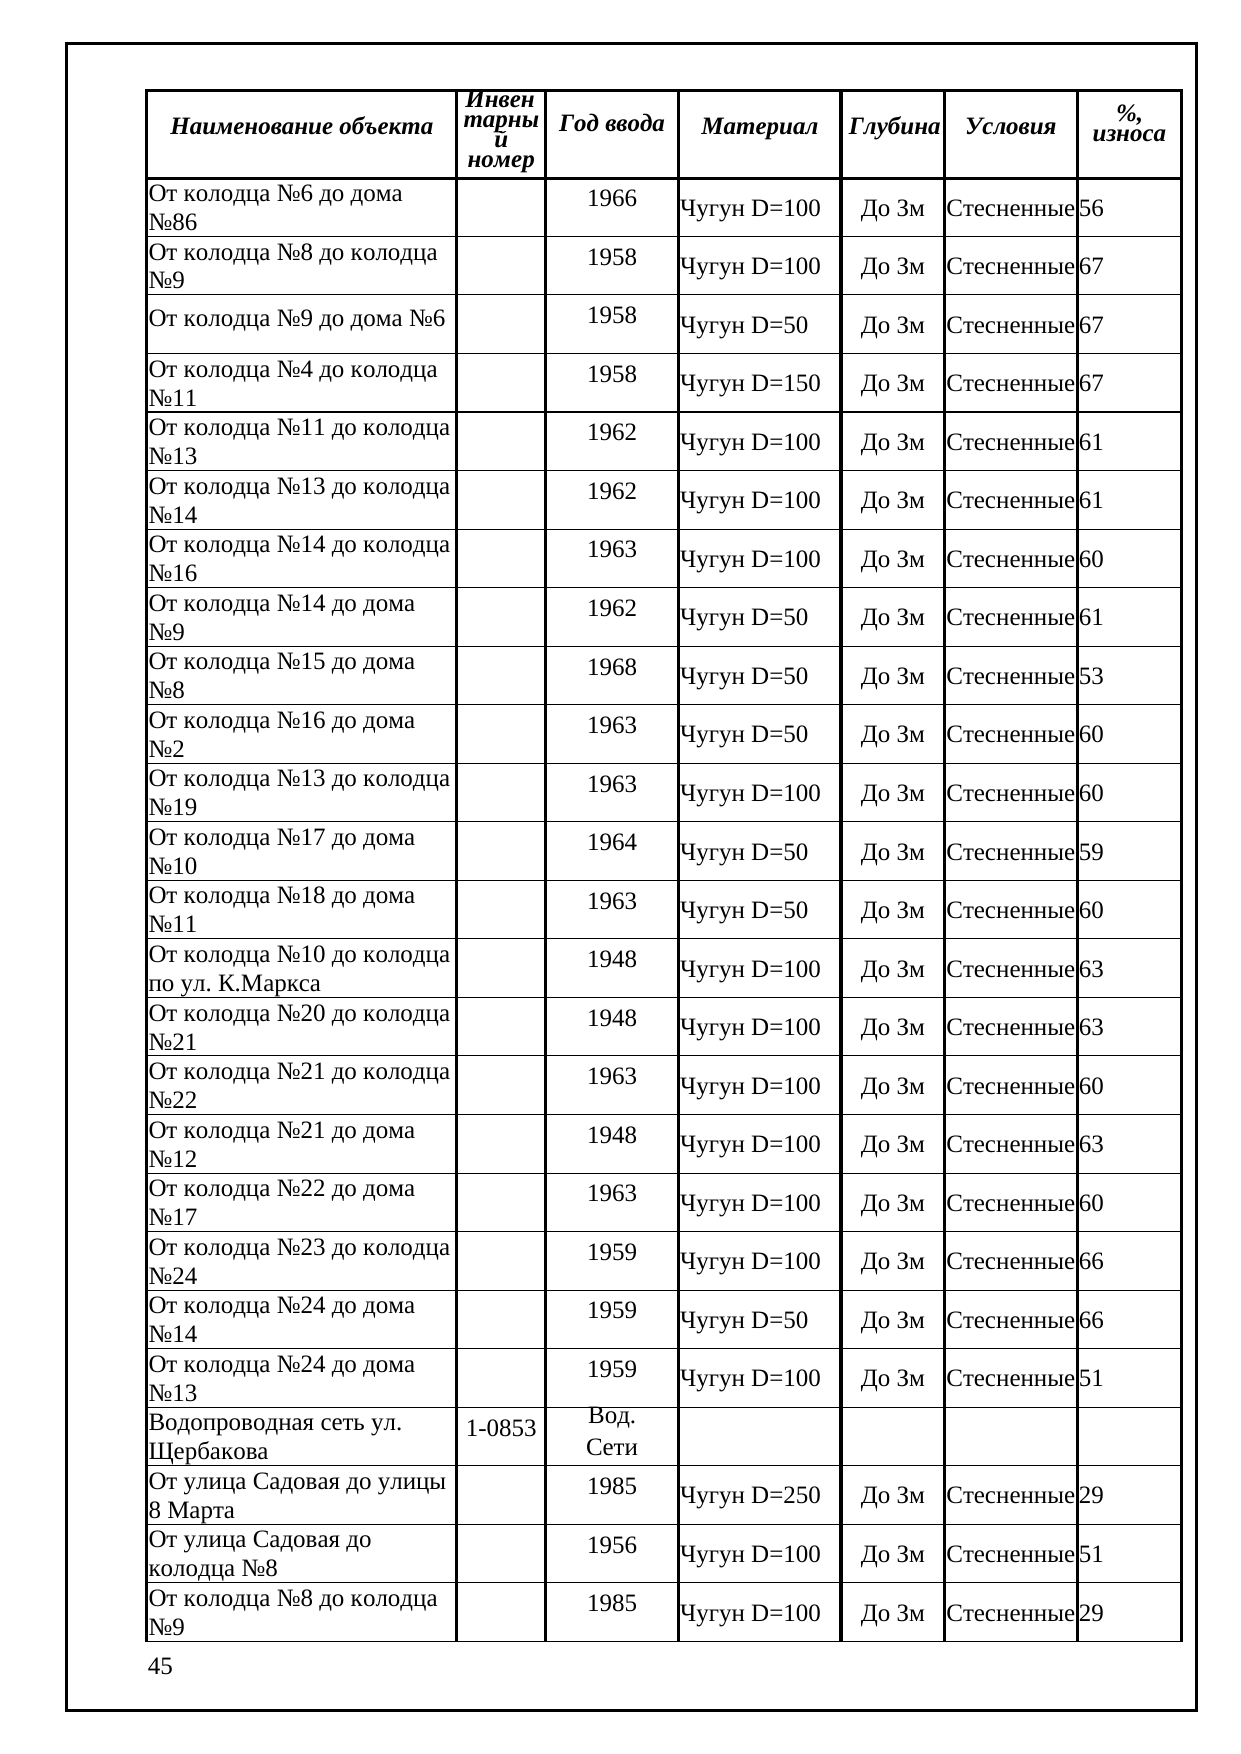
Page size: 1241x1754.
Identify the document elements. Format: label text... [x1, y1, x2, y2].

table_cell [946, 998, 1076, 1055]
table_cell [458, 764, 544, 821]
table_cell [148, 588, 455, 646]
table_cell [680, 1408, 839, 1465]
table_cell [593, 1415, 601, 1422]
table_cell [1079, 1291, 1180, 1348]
table_header Инвентарный номер [458, 92, 544, 177]
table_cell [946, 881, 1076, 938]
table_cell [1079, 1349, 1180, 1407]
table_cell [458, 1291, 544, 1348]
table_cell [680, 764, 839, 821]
table_header Глубина [843, 92, 943, 177]
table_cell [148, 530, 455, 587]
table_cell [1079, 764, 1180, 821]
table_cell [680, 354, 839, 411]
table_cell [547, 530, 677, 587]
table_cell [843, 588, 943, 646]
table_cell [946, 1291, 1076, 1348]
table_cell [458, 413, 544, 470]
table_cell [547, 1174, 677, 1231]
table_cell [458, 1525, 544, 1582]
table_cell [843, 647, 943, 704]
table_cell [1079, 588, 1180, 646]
table_header Год ввода [547, 92, 677, 177]
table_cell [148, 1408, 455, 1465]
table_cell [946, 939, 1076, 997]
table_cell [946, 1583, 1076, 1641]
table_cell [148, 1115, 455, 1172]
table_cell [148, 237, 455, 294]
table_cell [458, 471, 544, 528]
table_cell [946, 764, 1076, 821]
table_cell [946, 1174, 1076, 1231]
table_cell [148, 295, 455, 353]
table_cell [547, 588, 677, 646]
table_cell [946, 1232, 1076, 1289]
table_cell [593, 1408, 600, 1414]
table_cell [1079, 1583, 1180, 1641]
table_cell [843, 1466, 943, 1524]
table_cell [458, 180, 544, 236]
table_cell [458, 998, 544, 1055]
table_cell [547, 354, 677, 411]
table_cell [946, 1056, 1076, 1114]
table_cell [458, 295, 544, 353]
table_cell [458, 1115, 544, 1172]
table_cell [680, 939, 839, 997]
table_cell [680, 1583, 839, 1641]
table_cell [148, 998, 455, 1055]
table_header Наименование объекта [148, 92, 455, 177]
table_header Материал [680, 92, 839, 177]
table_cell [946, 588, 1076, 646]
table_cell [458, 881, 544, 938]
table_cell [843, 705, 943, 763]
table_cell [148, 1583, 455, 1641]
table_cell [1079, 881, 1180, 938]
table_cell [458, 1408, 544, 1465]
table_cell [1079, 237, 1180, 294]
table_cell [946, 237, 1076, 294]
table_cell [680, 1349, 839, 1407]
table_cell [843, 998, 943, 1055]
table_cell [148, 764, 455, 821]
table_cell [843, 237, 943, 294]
table_header Условия [946, 92, 1076, 177]
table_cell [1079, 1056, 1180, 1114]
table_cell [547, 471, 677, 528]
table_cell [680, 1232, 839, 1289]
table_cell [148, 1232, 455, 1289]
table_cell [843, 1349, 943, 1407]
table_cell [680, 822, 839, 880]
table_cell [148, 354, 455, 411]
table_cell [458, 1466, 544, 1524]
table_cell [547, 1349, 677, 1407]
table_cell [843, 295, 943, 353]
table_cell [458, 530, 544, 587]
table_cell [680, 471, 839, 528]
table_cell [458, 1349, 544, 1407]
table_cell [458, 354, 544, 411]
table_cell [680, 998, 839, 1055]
table_header %, износа [1079, 92, 1180, 177]
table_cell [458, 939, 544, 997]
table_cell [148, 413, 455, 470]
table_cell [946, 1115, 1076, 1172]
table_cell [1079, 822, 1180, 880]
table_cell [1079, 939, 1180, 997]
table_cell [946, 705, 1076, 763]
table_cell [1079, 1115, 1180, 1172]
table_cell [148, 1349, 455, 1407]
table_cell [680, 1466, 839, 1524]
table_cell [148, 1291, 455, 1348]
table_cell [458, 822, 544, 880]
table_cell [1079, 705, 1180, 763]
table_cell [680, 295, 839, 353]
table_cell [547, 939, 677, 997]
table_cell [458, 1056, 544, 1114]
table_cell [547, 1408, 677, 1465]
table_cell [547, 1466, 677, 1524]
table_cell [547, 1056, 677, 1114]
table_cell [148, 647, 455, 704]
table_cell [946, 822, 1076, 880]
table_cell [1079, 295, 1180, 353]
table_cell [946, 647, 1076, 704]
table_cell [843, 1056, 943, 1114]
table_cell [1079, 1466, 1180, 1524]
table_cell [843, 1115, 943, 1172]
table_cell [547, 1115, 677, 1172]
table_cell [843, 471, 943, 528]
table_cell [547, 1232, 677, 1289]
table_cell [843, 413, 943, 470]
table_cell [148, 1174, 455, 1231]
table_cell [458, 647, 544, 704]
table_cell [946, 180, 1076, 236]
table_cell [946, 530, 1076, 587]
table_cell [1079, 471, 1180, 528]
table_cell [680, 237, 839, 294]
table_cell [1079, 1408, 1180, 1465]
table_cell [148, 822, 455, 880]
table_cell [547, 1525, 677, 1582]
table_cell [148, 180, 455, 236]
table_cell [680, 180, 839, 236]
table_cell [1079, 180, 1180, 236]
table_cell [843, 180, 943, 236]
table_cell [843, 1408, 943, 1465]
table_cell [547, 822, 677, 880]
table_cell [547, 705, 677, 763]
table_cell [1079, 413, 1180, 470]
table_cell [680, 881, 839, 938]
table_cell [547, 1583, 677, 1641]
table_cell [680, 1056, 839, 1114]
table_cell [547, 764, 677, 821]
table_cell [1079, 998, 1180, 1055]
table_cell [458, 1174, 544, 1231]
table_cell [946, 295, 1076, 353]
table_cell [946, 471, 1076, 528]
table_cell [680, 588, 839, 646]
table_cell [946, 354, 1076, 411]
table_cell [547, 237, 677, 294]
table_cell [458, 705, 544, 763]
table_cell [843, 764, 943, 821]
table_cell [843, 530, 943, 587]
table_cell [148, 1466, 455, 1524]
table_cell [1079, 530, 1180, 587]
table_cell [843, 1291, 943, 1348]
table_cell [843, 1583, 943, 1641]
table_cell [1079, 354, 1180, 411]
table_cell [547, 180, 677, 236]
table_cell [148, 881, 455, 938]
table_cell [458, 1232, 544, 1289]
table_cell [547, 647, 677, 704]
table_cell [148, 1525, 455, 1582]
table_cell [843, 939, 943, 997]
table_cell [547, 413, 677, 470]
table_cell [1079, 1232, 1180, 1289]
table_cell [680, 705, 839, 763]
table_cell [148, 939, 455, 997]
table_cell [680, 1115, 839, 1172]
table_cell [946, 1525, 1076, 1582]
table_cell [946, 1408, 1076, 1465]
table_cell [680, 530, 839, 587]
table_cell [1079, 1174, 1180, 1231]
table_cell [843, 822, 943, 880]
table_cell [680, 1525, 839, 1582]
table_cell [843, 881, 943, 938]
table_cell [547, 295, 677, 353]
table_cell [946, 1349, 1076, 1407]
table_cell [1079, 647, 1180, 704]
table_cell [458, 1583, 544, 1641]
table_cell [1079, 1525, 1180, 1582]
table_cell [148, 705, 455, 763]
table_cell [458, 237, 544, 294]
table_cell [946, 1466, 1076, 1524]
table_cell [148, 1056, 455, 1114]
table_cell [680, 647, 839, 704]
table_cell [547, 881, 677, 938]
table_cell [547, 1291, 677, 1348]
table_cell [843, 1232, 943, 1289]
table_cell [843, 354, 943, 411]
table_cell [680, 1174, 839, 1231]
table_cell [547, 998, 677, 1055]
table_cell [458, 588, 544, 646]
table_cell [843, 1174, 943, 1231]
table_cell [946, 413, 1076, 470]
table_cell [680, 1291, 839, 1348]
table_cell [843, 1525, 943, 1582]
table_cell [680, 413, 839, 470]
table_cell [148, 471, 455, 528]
